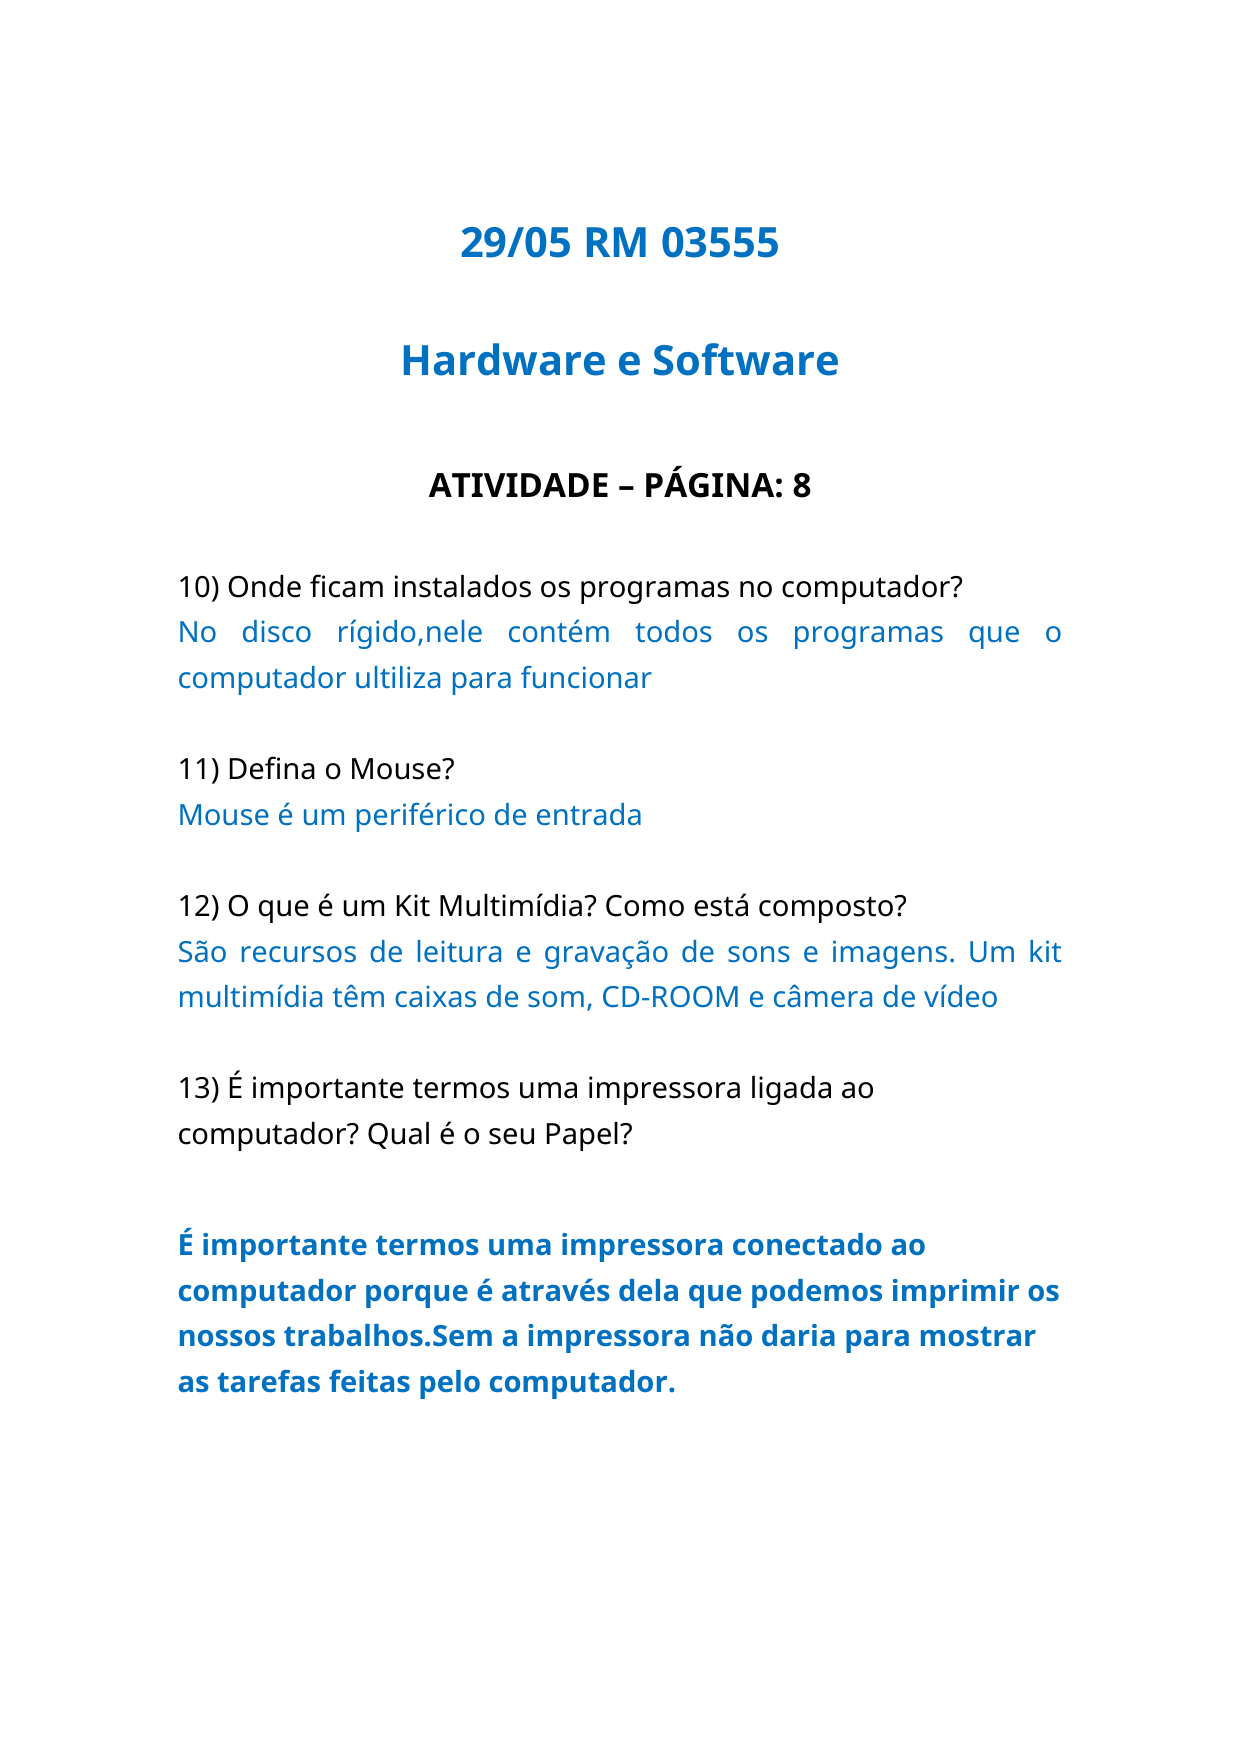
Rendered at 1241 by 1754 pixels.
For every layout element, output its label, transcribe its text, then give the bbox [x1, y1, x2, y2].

text ATIVIDADE – PÁGINA: 8 [177, 461, 1063, 507]
text 10) Onde ficam instalados os programas no computador? [177, 566, 1063, 606]
text 11) Defina o Mouse? [177, 748, 1063, 788]
text 29/05 RM 03555 [177, 213, 1063, 269]
text Hardware e Software [177, 331, 1063, 388]
text Mouse é um periférico de entrada [177, 794, 1063, 834]
text 13) É importante termos uma impressora ligada ao computador? Qual é o seu Papel? [177, 1068, 1063, 1153]
text 12) O que é um Kit Multimídia? Como está composto? [177, 885, 1063, 925]
text São recursos de leitura e gravação de sons e imagens. Um kit multimídia têm caixas de som, CD-ROOM e câmera de vídeo [177, 931, 1063, 1016]
text É importante termos uma impressora conectado ao computador porque é através dela que podemos imprimir os nossos trabalhos.Sem a impressora não daria para mostrar as tarefas feitas pelo computador. [177, 1224, 1063, 1401]
text No disco rígido,nele contém todos os programas que o computador ultiliza para funcionar [177, 611, 1063, 697]
